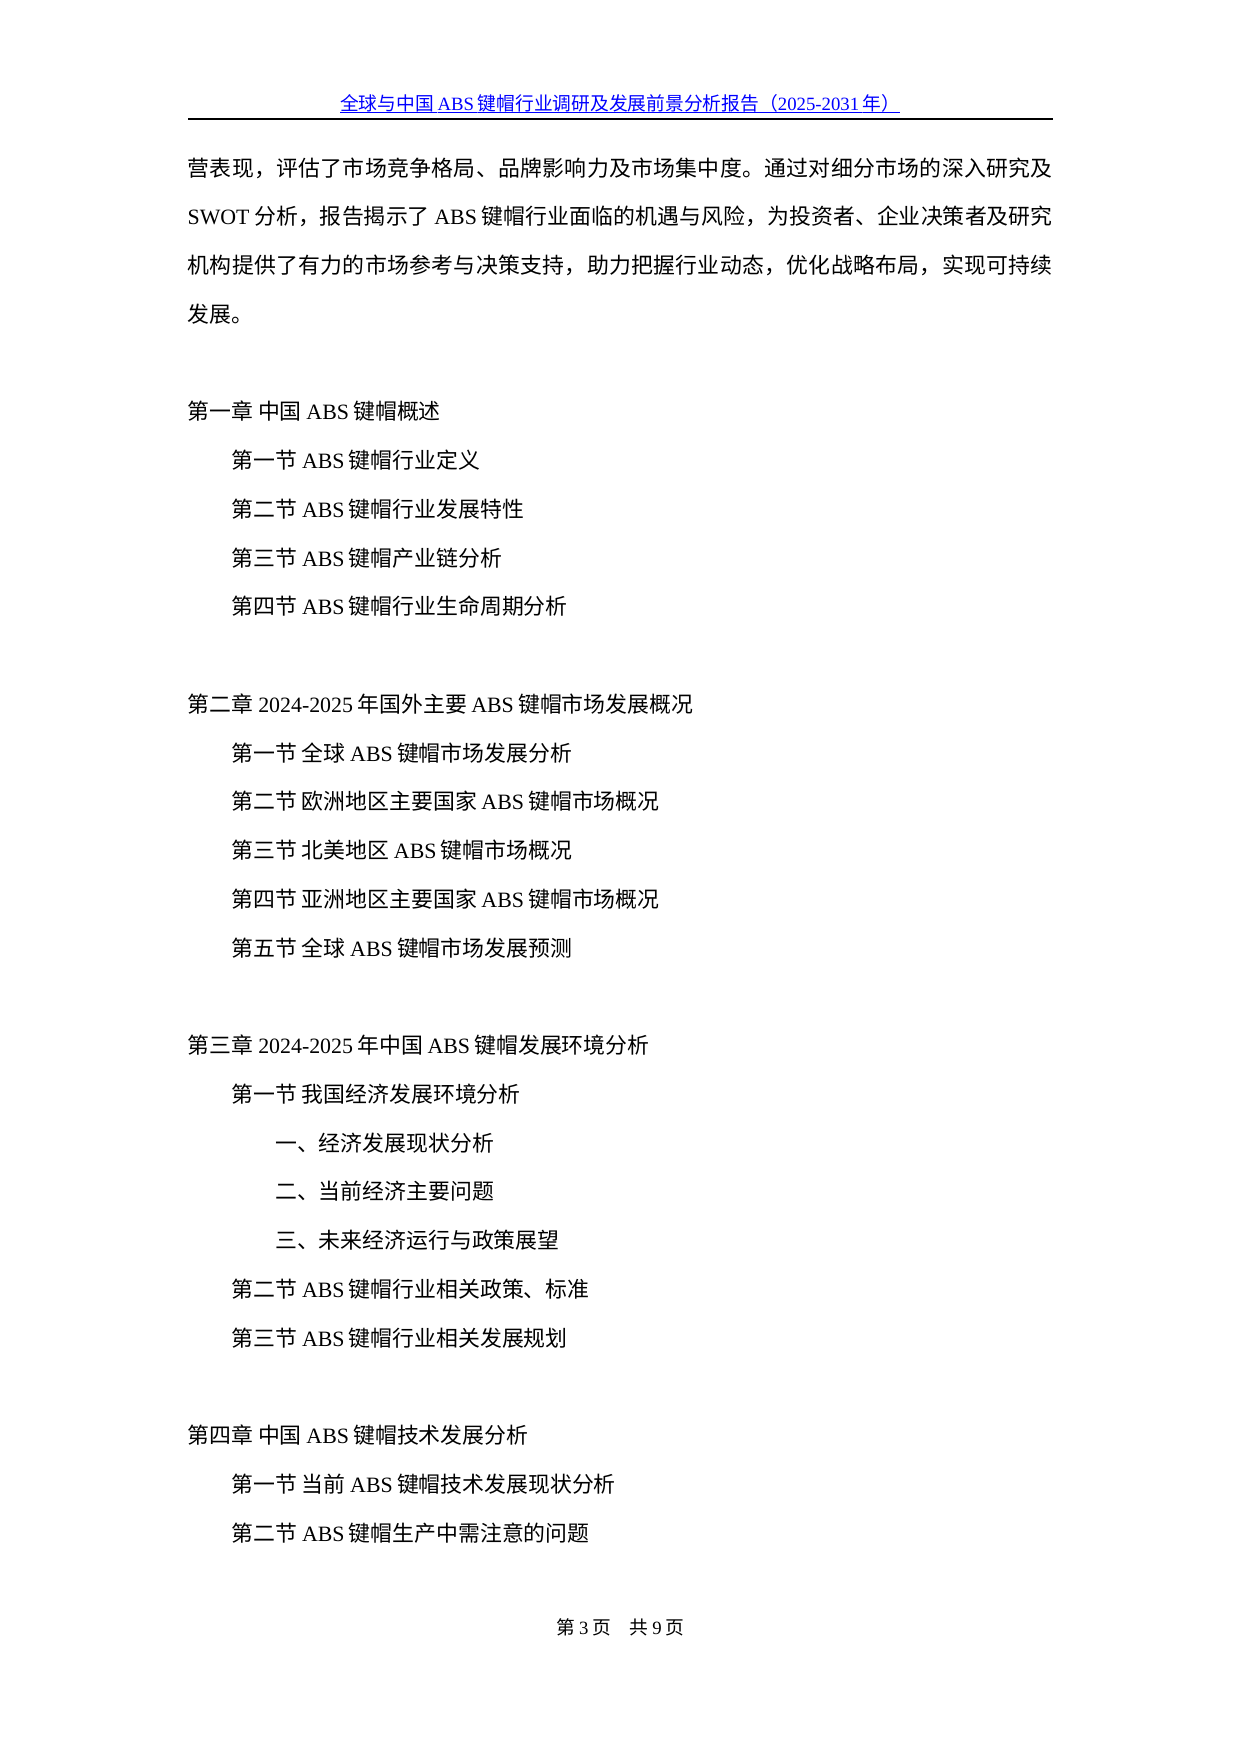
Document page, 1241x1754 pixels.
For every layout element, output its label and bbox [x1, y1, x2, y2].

text [187, 150, 1053, 1548]
